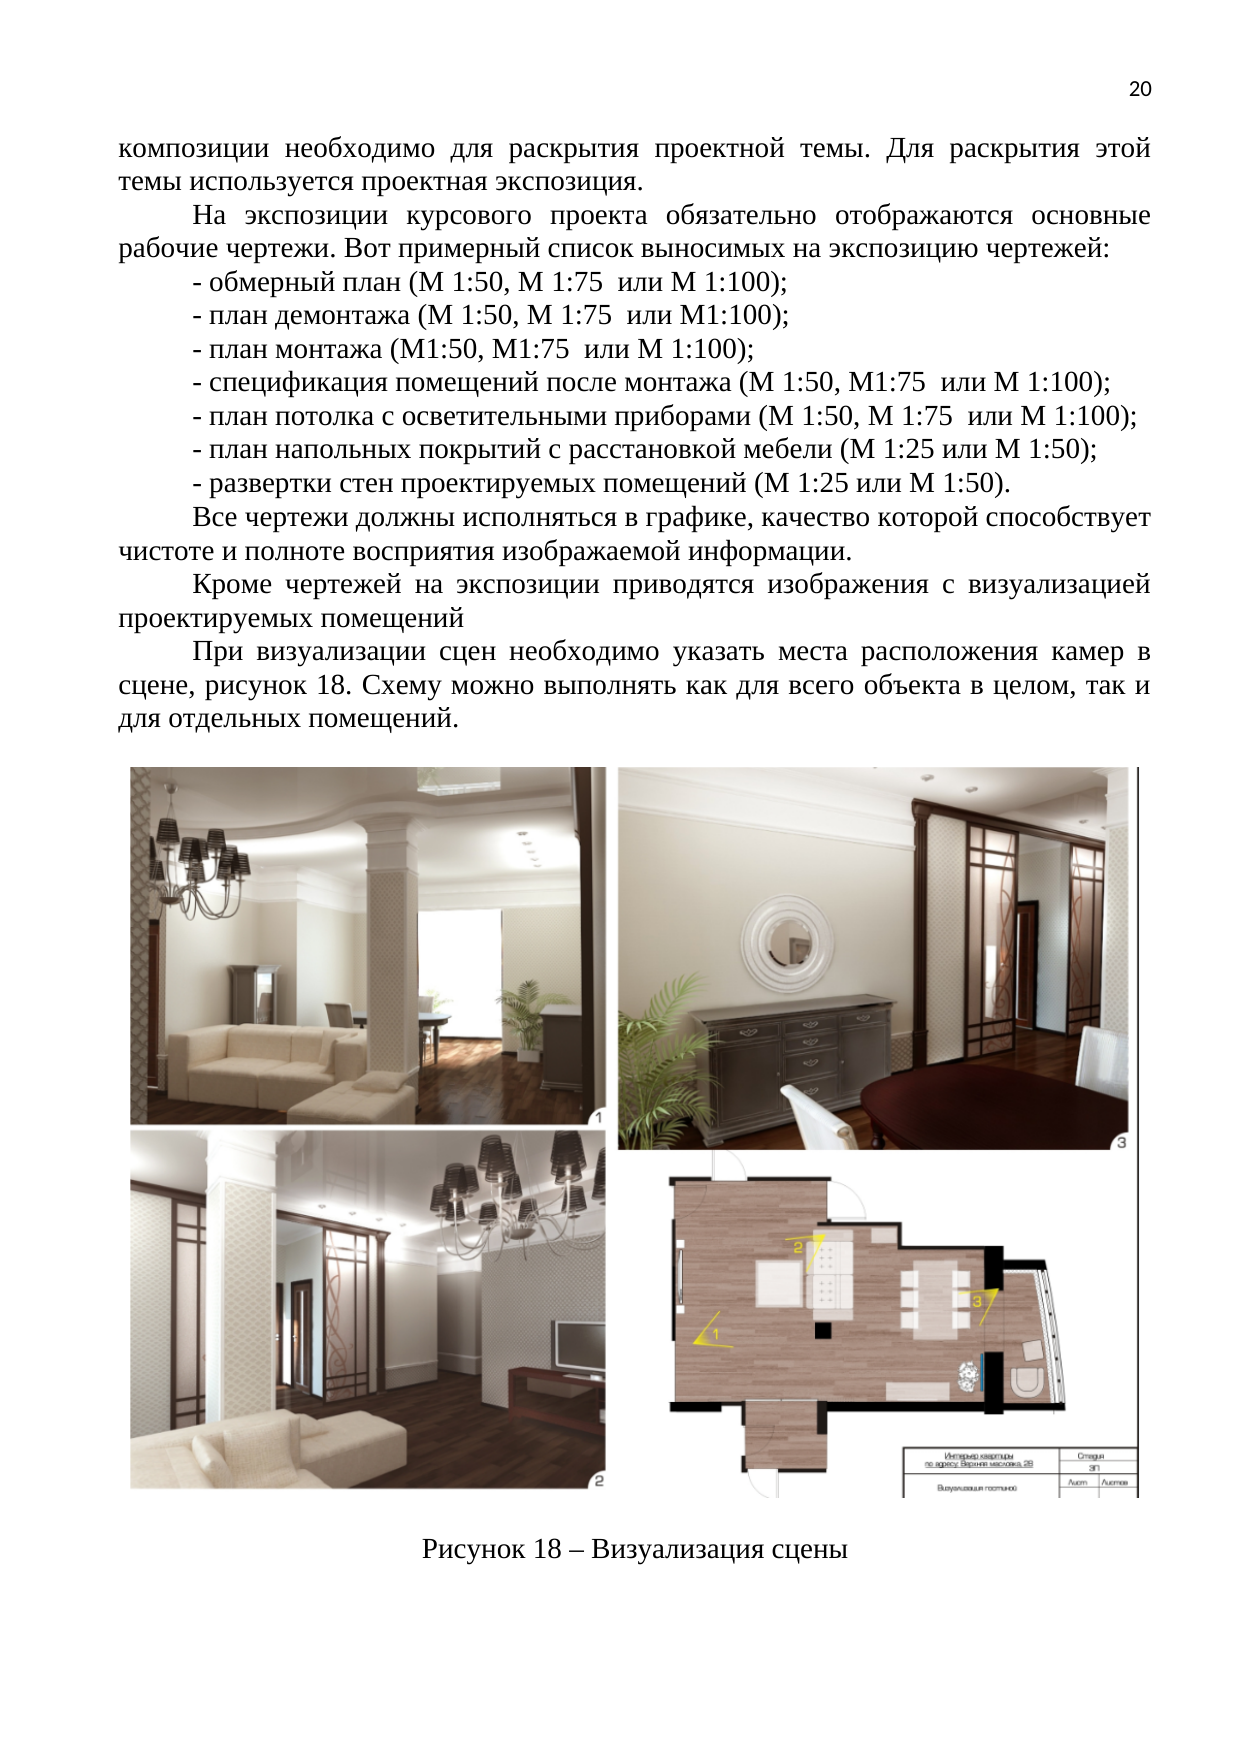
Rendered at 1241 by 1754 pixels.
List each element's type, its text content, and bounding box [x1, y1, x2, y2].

list На экспозиции курсового проекта обязательно отображаются основные рабочие чертежи. Вот примерный список выносимых на экспозицию чертежей: [118, 197, 1152, 264]
list - план монтажа (М1:50, М1:75 или М 1:100); [118, 331, 1152, 364]
text Рисунок 18 – Визуализация сцены [118, 1531, 1152, 1564]
text Все чертежи должны исполняться в графике, качество которой способствует чистоте и полноте восприятия изображаемой информации. [118, 499, 1152, 566]
list - обмерный план (М 1:50, М 1:75 или М 1:100); [118, 264, 1152, 297]
list - развертки стен проектируемых помещений (М 1:25 или М 1:50). [118, 465, 1152, 499]
list - спецификация помещений после монтажа (М 1:50, М1:75 или М 1:100); [118, 364, 1152, 398]
picture [130, 767, 1140, 1498]
list - план напольных покрытий с расстановкой мебели (М 1:25 или М 1:50); [118, 432, 1152, 465]
list - план демонтажа (М 1:50, М 1:75 или М1:100); [118, 297, 1152, 331]
list Кроме чертежей на экспозиции приводятся изображения с визуализацией проектируемых помещений [118, 566, 1152, 633]
list - план потолка с осветительными приборами (М 1:50, М 1:75 или М 1:100); [118, 398, 1152, 432]
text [118, 130, 1152, 197]
text При визуализации сцен необходимо указать места расположения камер в сцене, рисунок 18. Схему можно выполнять как для всего объекта в целом, так и для отдельных помещений. [118, 633, 1152, 734]
